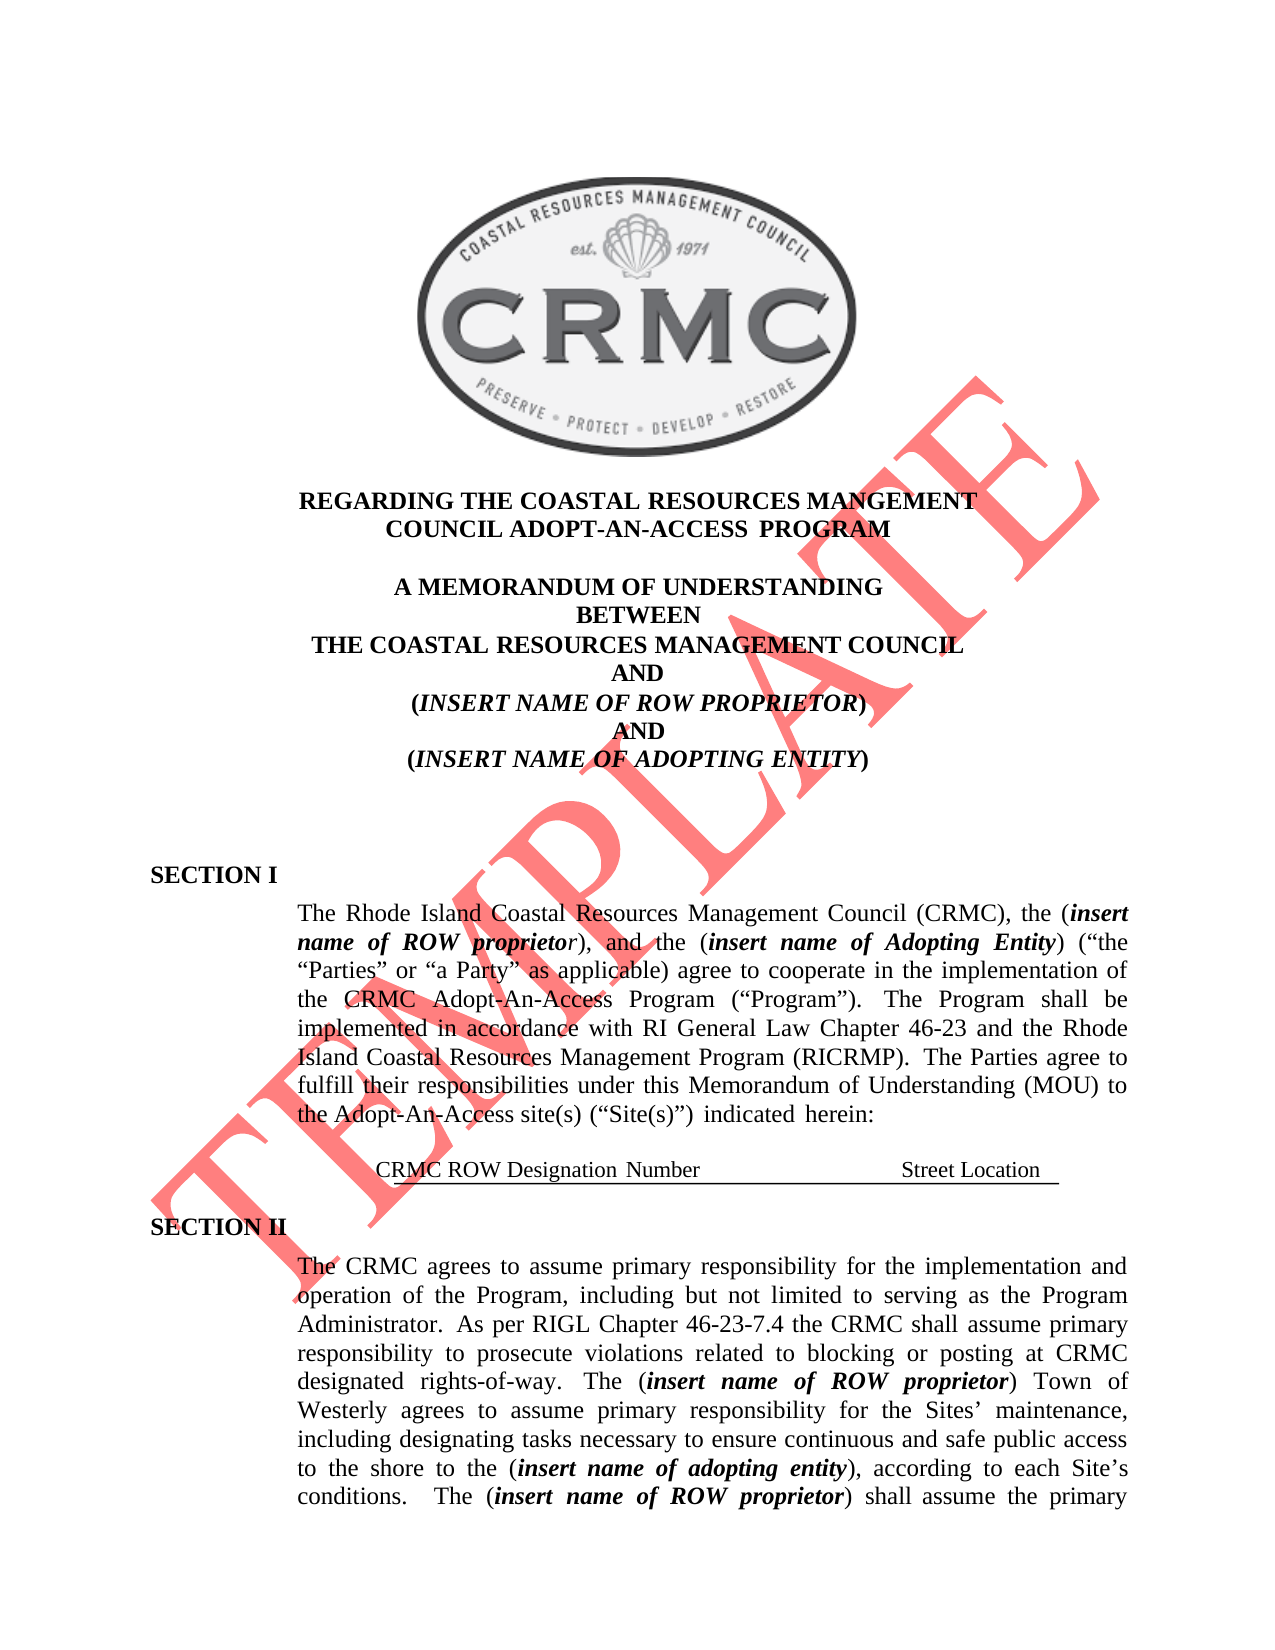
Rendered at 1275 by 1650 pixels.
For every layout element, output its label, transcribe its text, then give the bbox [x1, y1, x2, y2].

text (INSERT NAME OF ADOPTING ENTITY) [237, 745, 1038, 773]
text CRMC ROW Designation Number Street Location [375, 1156, 1139, 1183]
text The Rhode Island Coastal Resources Management Council (CRMC), the (insert name of ROW proprietor), and the (insert name of Adopting Entity) (“the “Parties” or “a Party” as applicable) agree to cooperate in the implementation of the CRMC Adopt-An-Access Program (“Program”). The Program shall be implemented in accordance with RI General Law Chapter 46-23 and the Rhode Island Coastal Resources Management Program (RICRMP). The Parties agree to fulfill their responsibilities under this Memorandum of Understanding (MOU) to the Adopt-An-Access site(s) (“Site(s)”) indicated herein: [297, 898, 1128, 1128]
text THE COASTAL RESOURCES MANAGEMENT COUNCIL AND [310, 631, 965, 687]
text SECTION I [150, 861, 279, 889]
text The CRMC agrees to assume primary responsibility for the implementation and operation of the Program, including but not limited to serving as the Program Administrator. As per RIGL Chapter 46-23-7.4 the CRMC shall assume primary responsibility to prosecute violations related to blocking or posting at CRMC designated rights-of-way. The (insert name of ROW proprietor) Town of Westerly agrees to assume primary responsibility for the Sites’ maintenance, including designating tasks necessary to ensure continuous and safe public access to the shore to the (insert name of adopting entity), according to each Site’s conditions. The (insert name of ROW proprietor) shall assume the primary [297, 1251, 1128, 1510]
text (INSERT NAME OF ROW PROPRIETOR) AND [393, 689, 884, 745]
text REGARDING THE COASTAL RESOURCES MANGEMENT COUNCIL ADOPT-AN-ACCESS PROGRAM [238, 487, 1038, 543]
text A MEMORANDUM OF UNDERSTANDING BETWEEN [393, 573, 884, 629]
text SECTION II [150, 1212, 288, 1241]
picture [417, 177, 857, 457]
